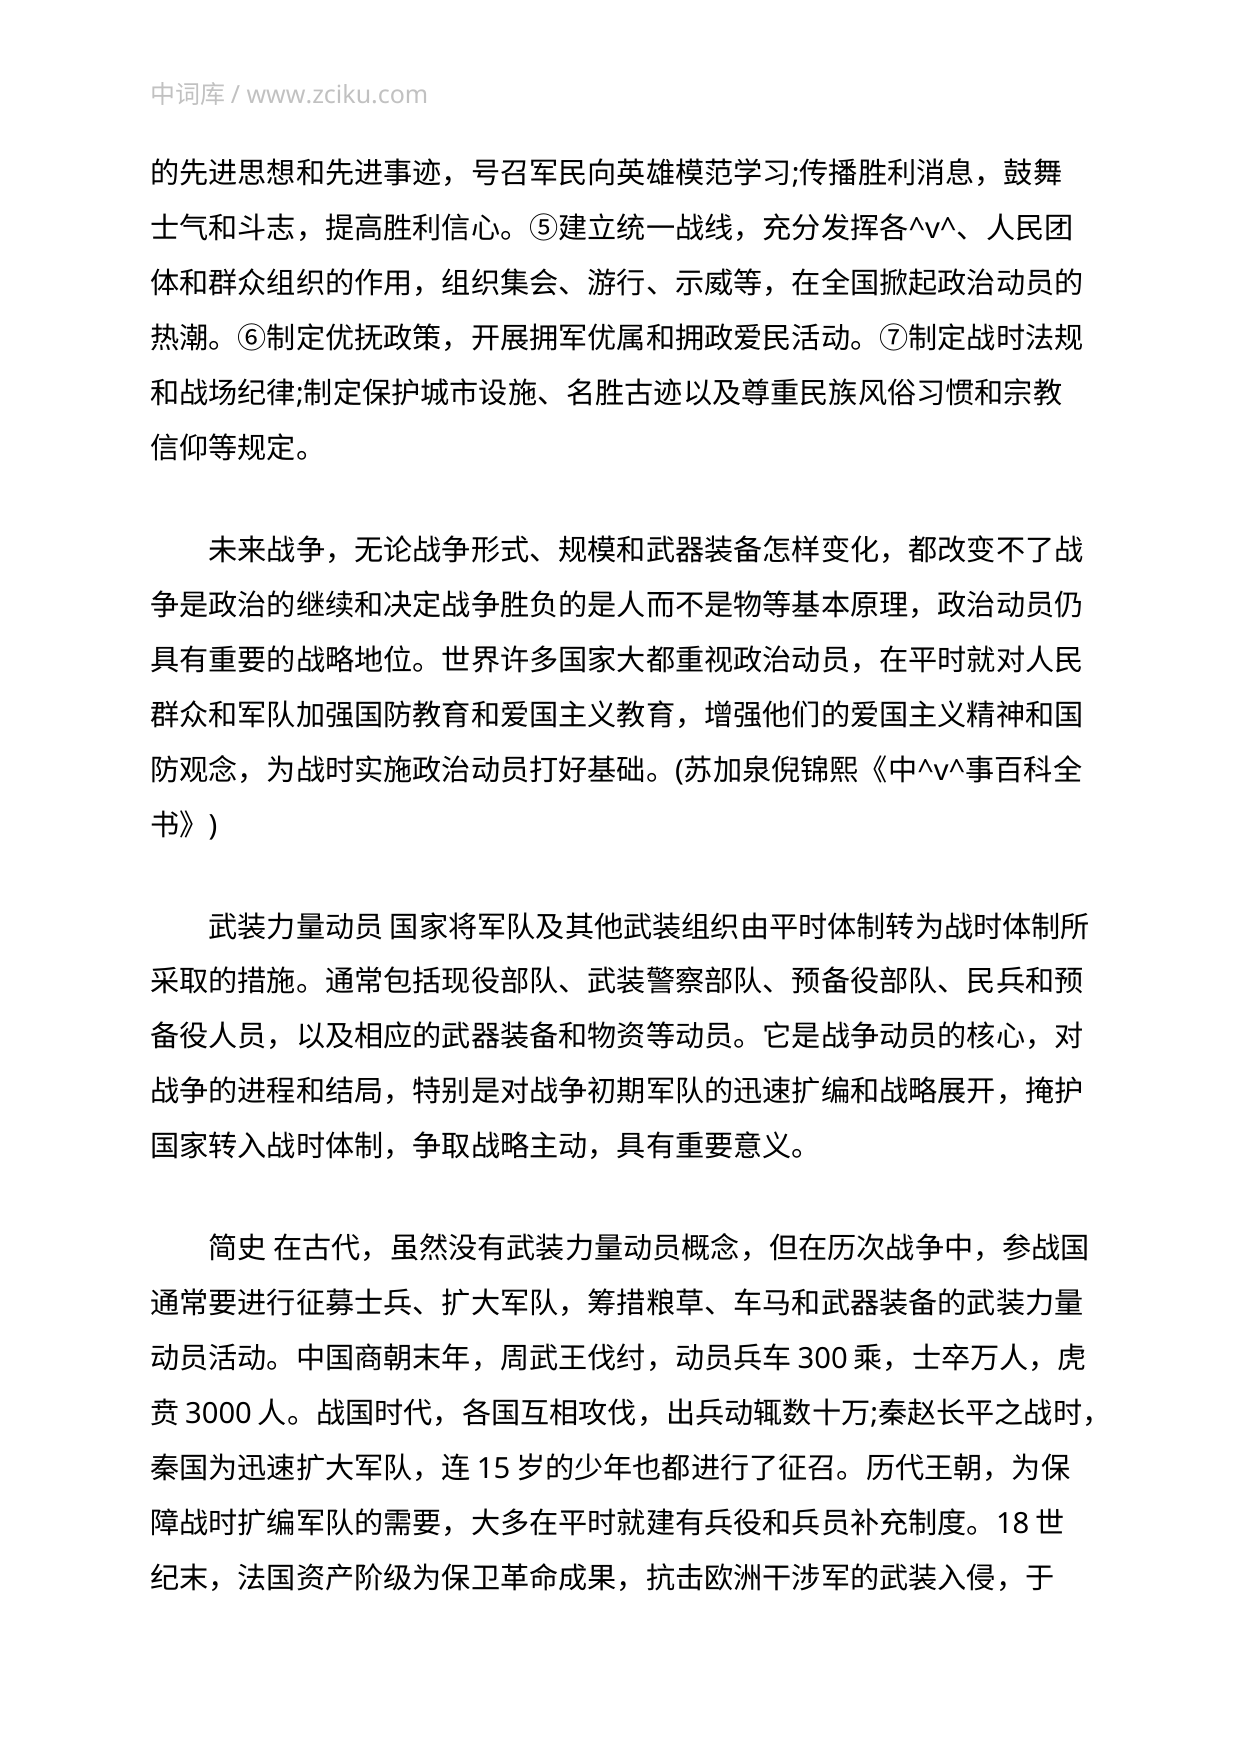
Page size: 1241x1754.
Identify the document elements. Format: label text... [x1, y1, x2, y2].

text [150, 1224, 1090, 1597]
text 武装力量动员 国家将军队及其他武装组织由平时体制转为战时体制所采取的措施。通常包括现役部队、武装警察部队、预备役部队、民兵和预备役人员，以及相应的武器装备和物资等动员。它是战争动员的核心，对战争的进程和结局，特别是对战争初期军队的迅速扩编和战略展开，掩护国家转入战时体制，争取战略主动，具有重要意义。 [150, 903, 1090, 1165]
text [150, 150, 1090, 467]
text 未来战争，无论战争形式、规模和武器装备怎样变化，都改变不了战争是政治的继续和决定战争胜负的是人而不是物等基本原理，政治动员仍具有重要的战略地位。世界许多国家大都重视政治动员，在平时就对人民群众和军队加强国防教育和爱国主义教育，增强他们的爱国主义精神和国防观念，为战时实施政治动员打好基础。(苏加泉倪锦熙《中^v^事百科全书》) [150, 527, 1090, 843]
